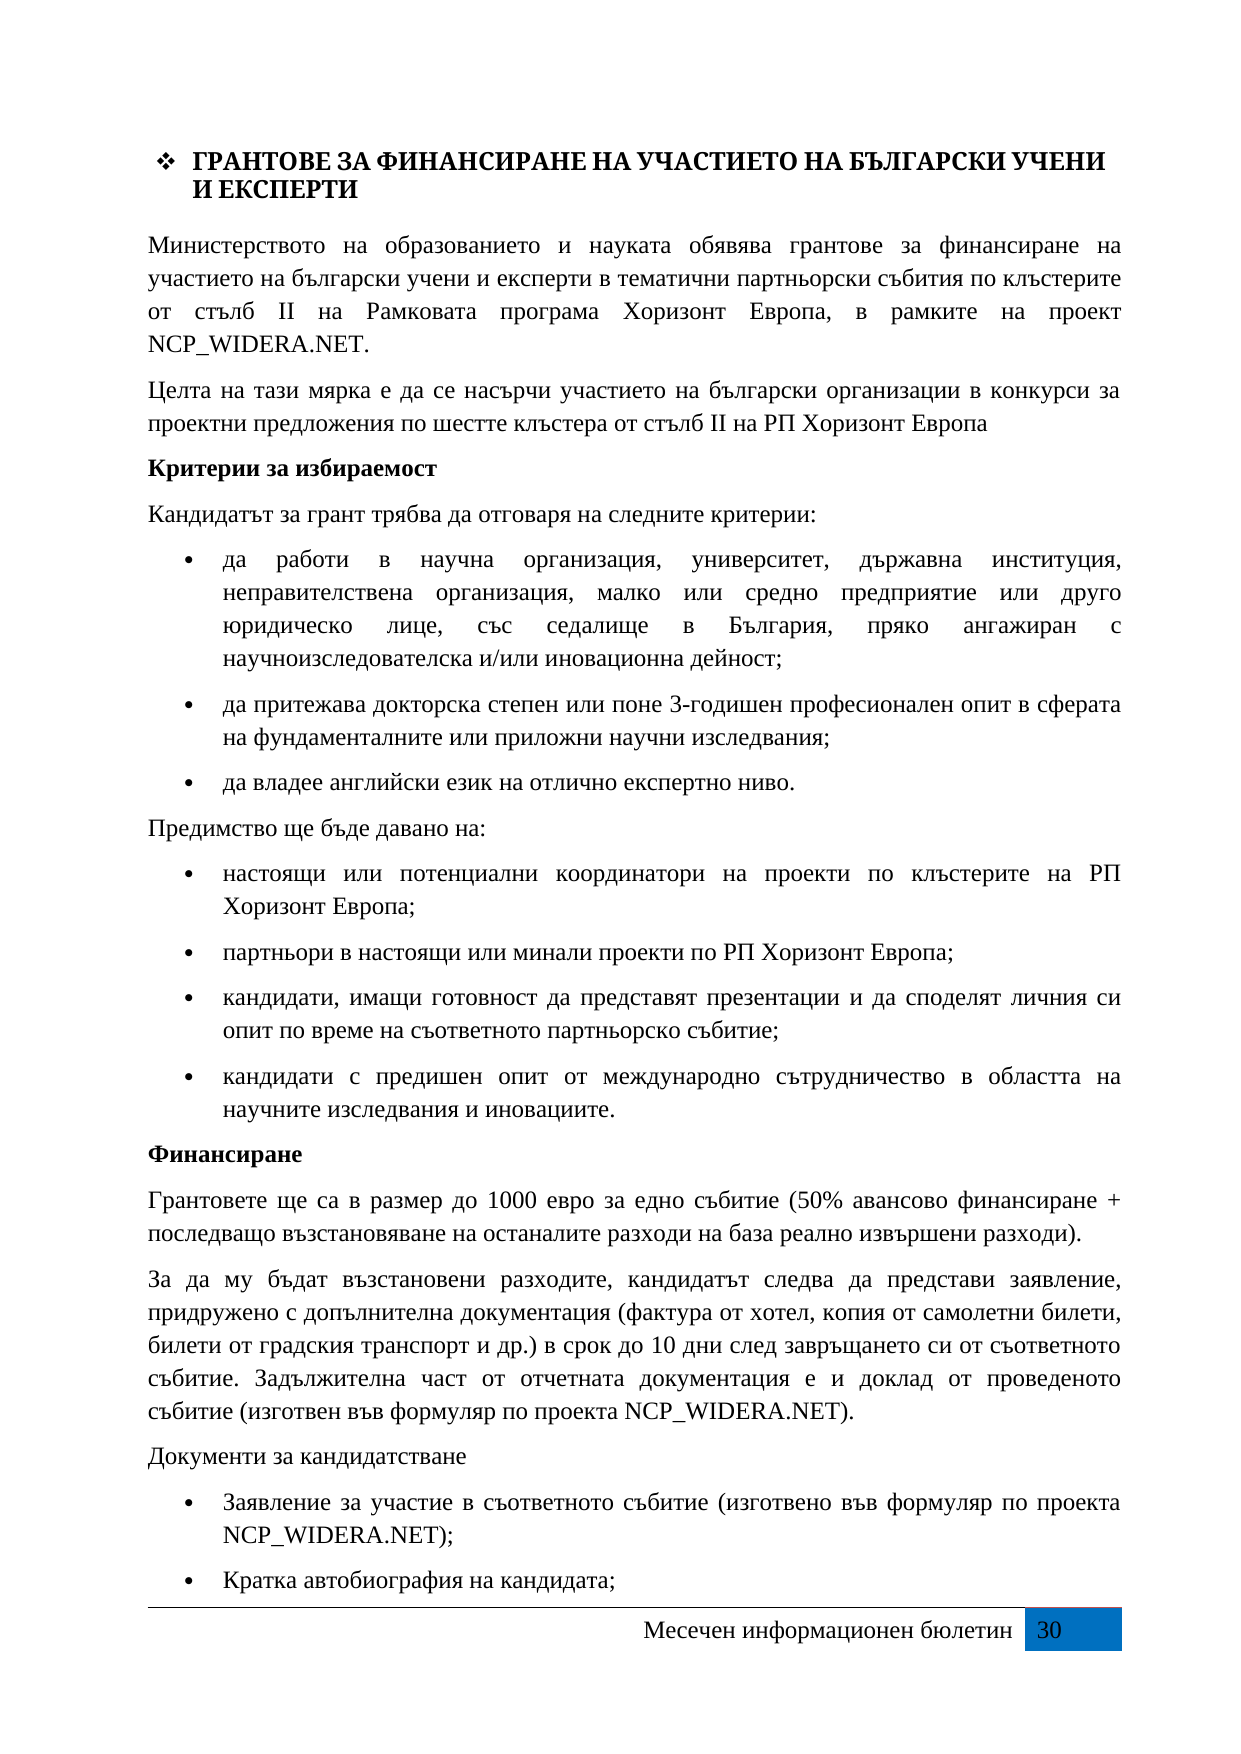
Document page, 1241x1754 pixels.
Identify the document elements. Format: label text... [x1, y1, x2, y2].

list Заявление за участие в съответното събитие (изготвено във формуляр по проекта NCP_WIDERA.NET); [185, 1487, 1122, 1548]
list да владее английски език на отлично експертно ниво. [185, 767, 1122, 796]
text Финансиране [148, 1139, 1122, 1168]
text Документи за кандидатстване [148, 1441, 1122, 1470]
text За да му бъдат възстановени разходите, кандидатът следва да представи заявление, придружено с допълнителна документация (фактура от хотел, копия от самолетни билети, билети от градския транспорт и др.) в срок до 10 дни след завръщането си от съответното събитие. Задължителна част от отчетната документация е и доклад от проведеното събитие (изготвен във формуляр по проекта NCP_WIDERA.NET). [148, 1264, 1122, 1424]
list кандидати, имащи готовност да представят презентации и да споделят личния си опит по време на съответното партньорско събитие; [185, 982, 1122, 1044]
list да притежава докторска степен или поне 3-годишен професионален опит в сферата на фундаменталните или приложни научни изследвания; [185, 689, 1122, 751]
list партньори в настоящи или минали проекти по РП Хоризонт Европа; [185, 937, 1122, 966]
text Министерството на образованието и науката обявява грантове за финансиране на участието на български учени и експерти в тематични партньорски събития по клъстерите от стълб II на Рамковата програма Хоризонт Европа, в рамките на проект NCP_WIDERA.NET. [148, 230, 1122, 358]
list да работи в научна организация, университет, държавна институция, неправителствена организация, малко или средно предприятие или друго юридическо лице, със седалище в България, пряко ангажиран с научноизследователска и/или иновационна дейност; [185, 544, 1122, 672]
list кандидати с предишен опит от международно сътрудничество в областта на научните изследвания и иновациите. [185, 1061, 1122, 1123]
list Кратка автобиография на кандидата; [185, 1565, 1122, 1594]
subtitle Грантове за финансиране на участието на български учени и експерти [154, 148, 1122, 205]
text Предимство ще бъде давано на: [148, 813, 1122, 842]
list настоящи или потенциални координатори на проекти по клъстерите на РП Хоризонт Европа; [185, 858, 1122, 920]
text Кандидатът за грант трябва да отговаря на следните критерии: [148, 499, 1122, 527]
text Целта на тази мярка е да се насърчи участието на български организации в конкурси за проектни предложения по шестте клъстера от стълб II на РП Хоризонт Европа [148, 375, 1122, 436]
text Критерии за избираемост [148, 453, 1122, 482]
text Грантовете ще са в размер до 1000 евро за едно събитие (50% авансово финансиране + последващо възстановяване на останалите разходи на база реално извършени разходи). [148, 1185, 1122, 1247]
